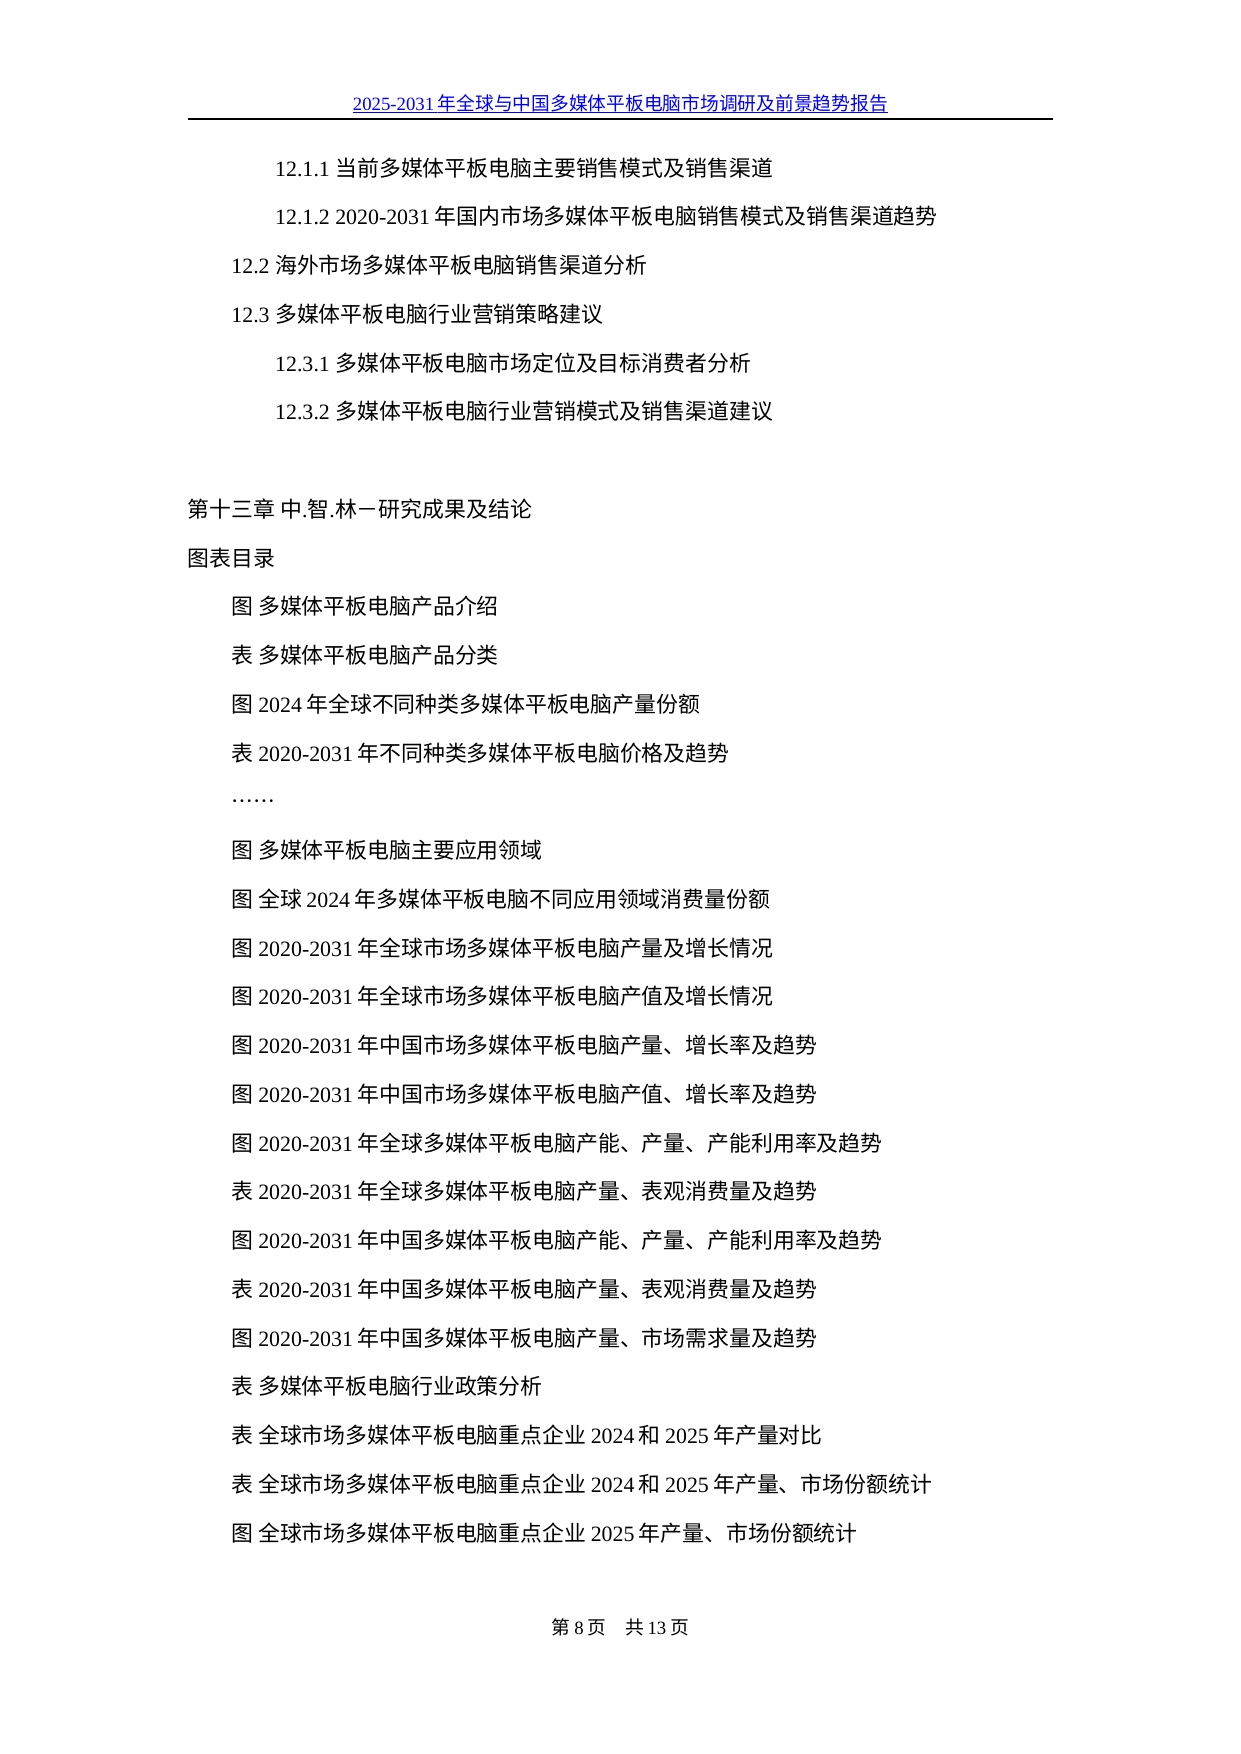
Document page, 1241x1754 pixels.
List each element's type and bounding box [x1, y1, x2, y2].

text [187, 150, 1053, 1548]
